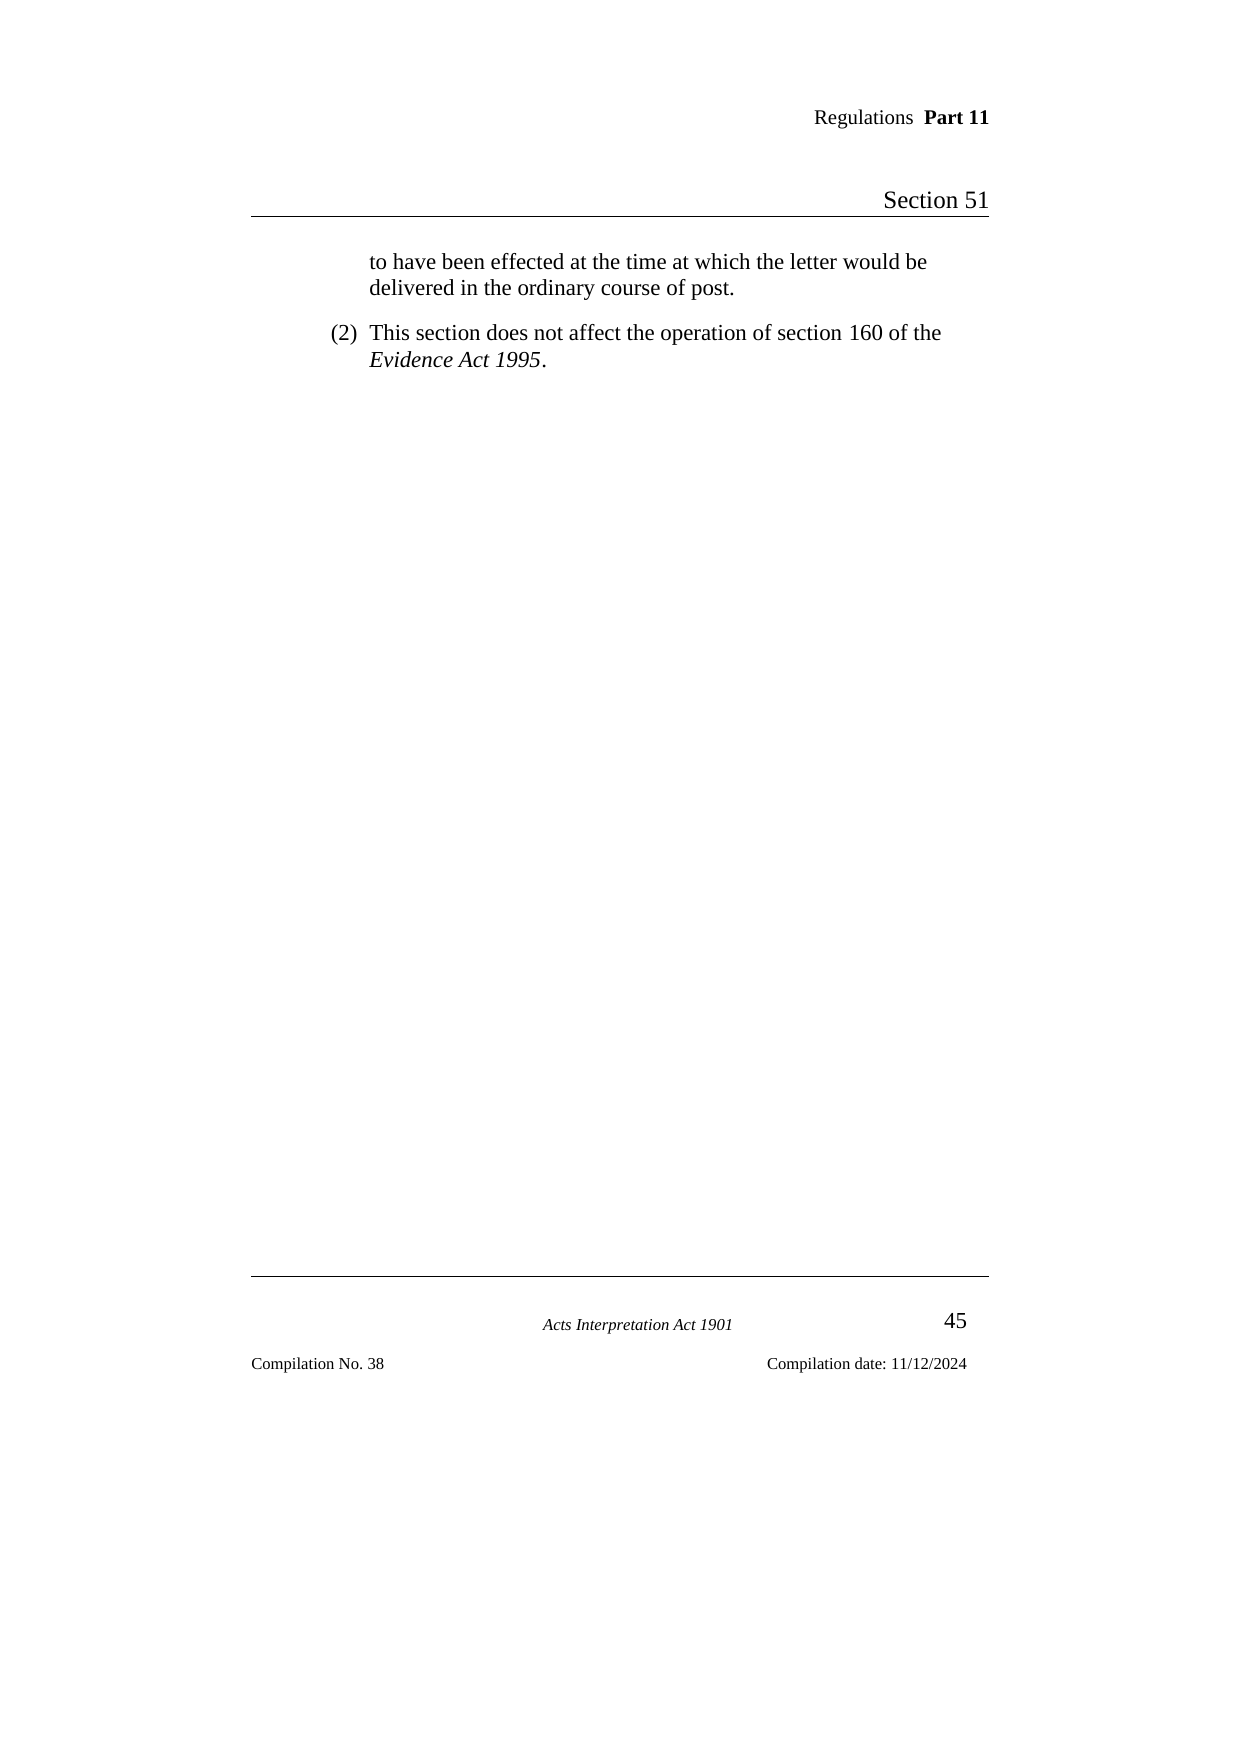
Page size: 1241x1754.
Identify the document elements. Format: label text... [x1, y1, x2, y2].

text (2) This section does not affect the operation of section 160 of the Evidence Act 1995. [251, 319, 989, 372]
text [251, 248, 989, 301]
